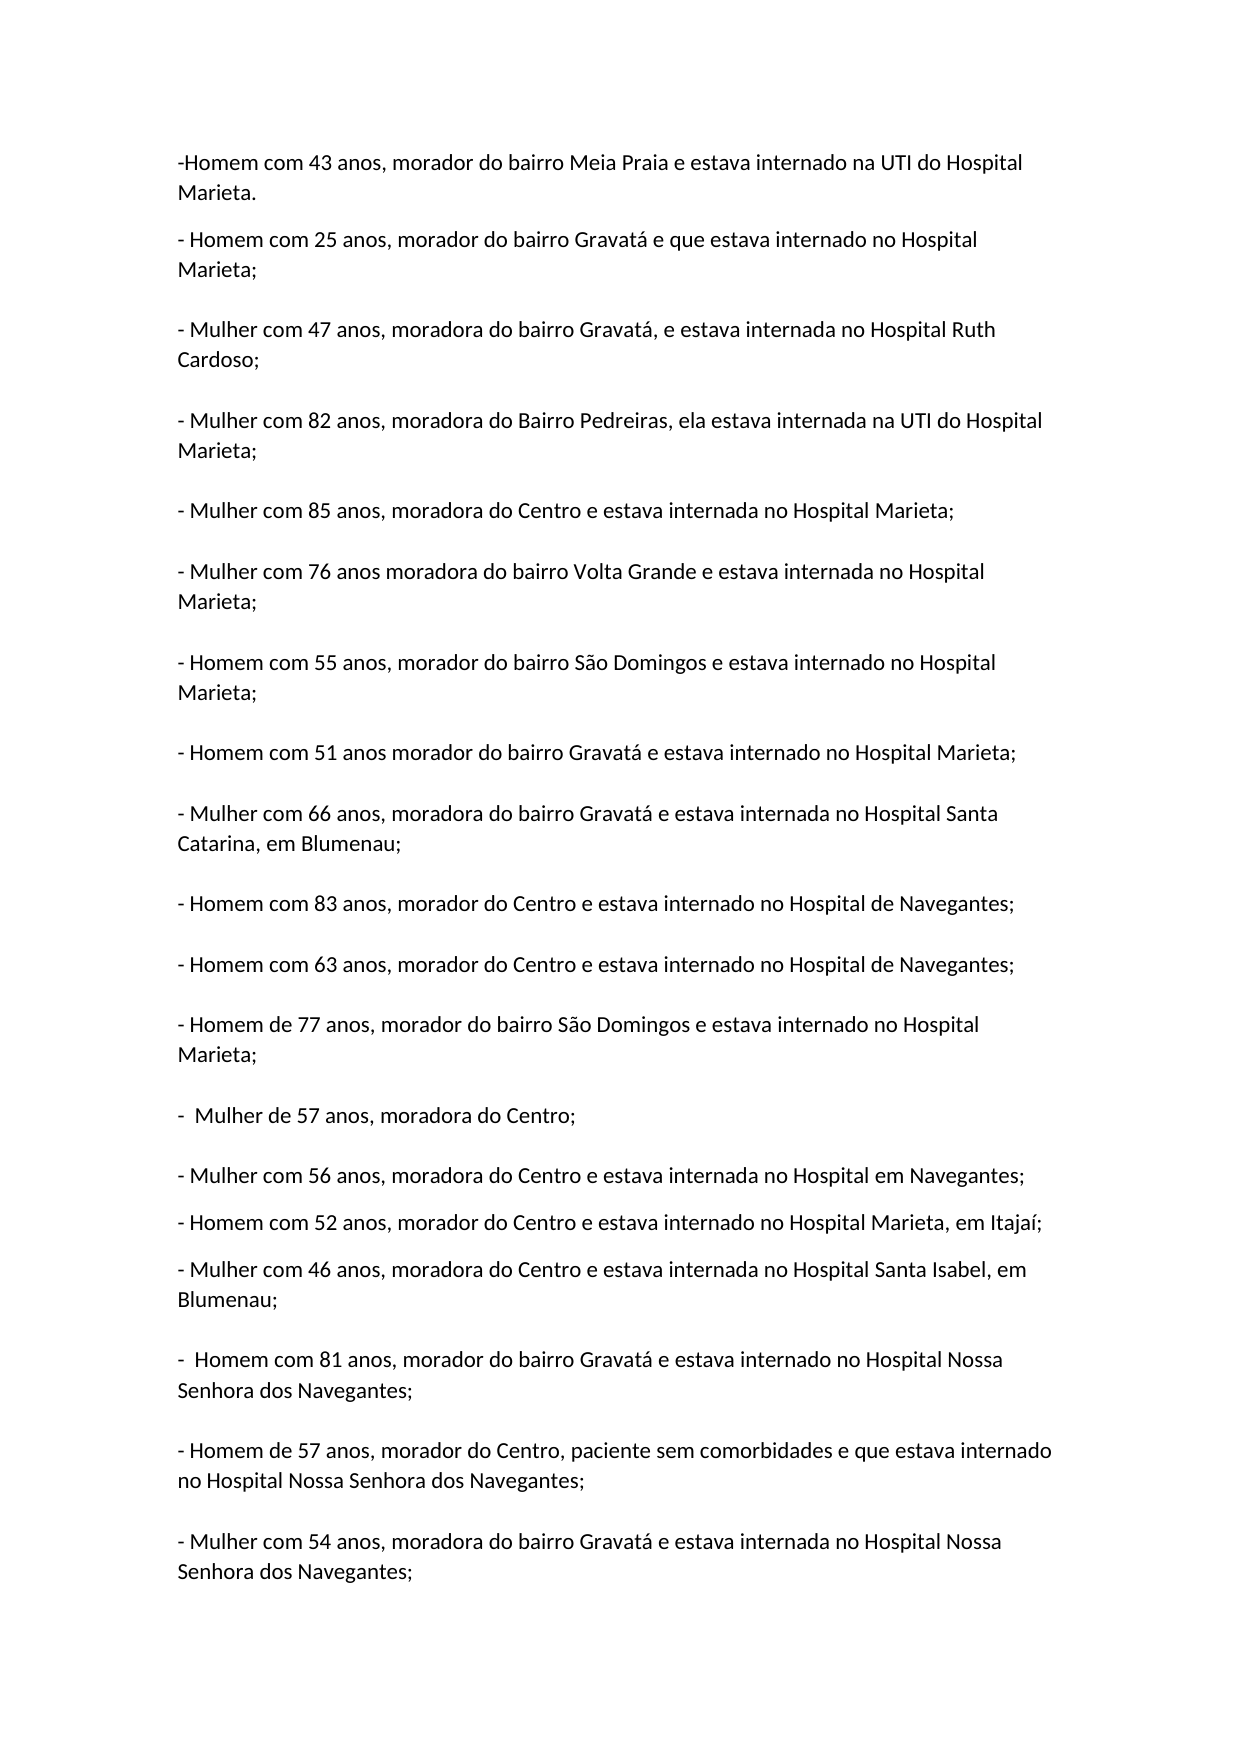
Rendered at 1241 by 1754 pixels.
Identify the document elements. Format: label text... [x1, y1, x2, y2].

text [177, 148, 1063, 206]
text - Homem com 52 anos, morador do Centro e estava internado no Hospital Marieta, em Itajaí; [177, 1208, 1063, 1236]
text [177, 1255, 1063, 1585]
text - Homem com 25 anos, morador do bairro Gravatá e que estava internado no Hospital Marieta; - Mulher com 47 anos, moradora do bairro Gravatá, e estava internada no Hospital Ruth Cardoso; - Mulher com 82 anos, moradora do Bairro Pedreiras, ela estava internada na UTI do Hospital Marieta; - Mulher com 85 anos, moradora do Centro e estava internada no Hospital Marieta; - Mulher com 76 anos moradora do bairro Volta Grande e estava internada no Hospital Marieta; - Homem com 55 anos, morador do bairro São Domingos e estava internado no Hospital Marieta; - Homem com 51 anos morador do bairro Gravatá e estava internado no Hospital Marieta; - Mulher com 66 anos, moradora do bairro Gravatá e estava internada no Hospital Santa Catarina, em Blumenau; - Homem com 83 anos, morador do Centro e estava internado no Hospital de Navegantes; - Homem com 63 anos, morador do Centro e estava internado no Hospital de Navegantes; - Homem de 77 anos, morador do bairro São Domingos e estava internado no Hospital Marieta; - Mulher de 57 anos, moradora do Centro; - Mulher com 56 anos, moradora do Centro e estava internada no Hospital em Navegantes; [177, 225, 1063, 1189]
